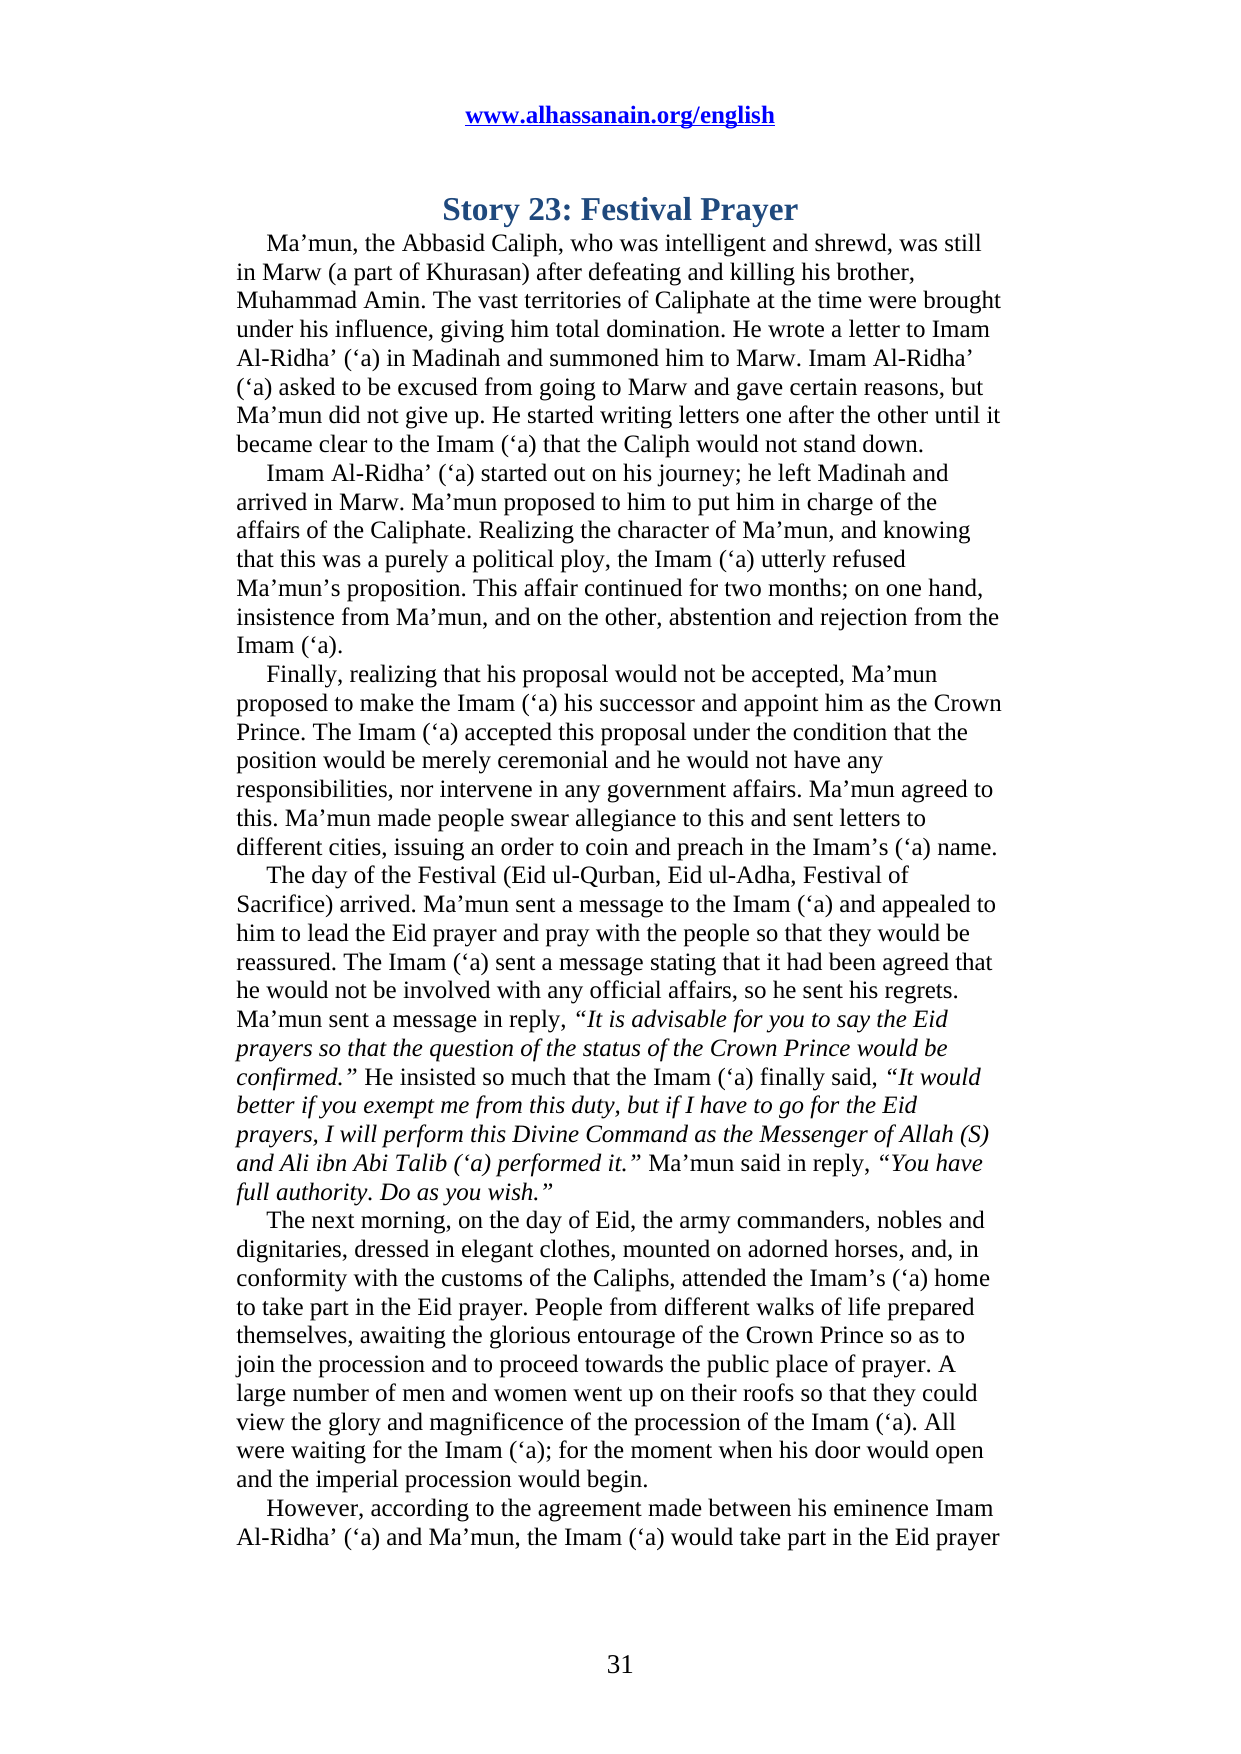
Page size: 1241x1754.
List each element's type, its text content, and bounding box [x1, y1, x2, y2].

text Finally, realizing that his proposal would not be accepted, Ma’mun proposed to make the Imam (‘a) his successor and appoint him as the Crown Prince. The Imam (‘a) accepted this proposal under the condition that the position would be merely ceremonial and he would not have any responsibilities, nor intervene in any government affairs. Ma’mun agreed to this. Ma’mun made people swear allegiance to this and sent letters to different cities, issuing an order to coin and preach in the Imam’s (‘a) name. [236, 659, 1004, 861]
text The next morning, on the day of Eid, the army commanders, nobles and dignitaries, dressed in elegant clothes, mounted on adorned horses, and, in conformity with the customs of the Caliphs, attended the Imam’s (‘a) home to take part in the Eid prayer. People from different walks of life prepared themselves, awaiting the glorious entourage of the Crown Prince so as to join the procession and to proceed towards the public place of prayer. A large number of men and women went up on their roofs so that they could view the glory and magnificence of the procession of the Imam (‘a). All were waiting for the Imam (‘a); for the moment when his door would open and the imperial procession would begin. [236, 1206, 1004, 1493]
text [236, 1493, 1004, 1551]
text Ma’mun, the Abbasid Caliph, who was intelligent and shrewd, was still in Marw (a part of Khurasan) after defeating and killing his brother, Muhammad Amin. The vast territories of Caliphate at the time were brought under his influence, giving him total domination. He wrote a letter to Imam Al-Ridha’ (‘a) in Madinah and summoned him to Marw. Imam Al-Ridha’ (‘a) asked to be excused from going to Marw and gave certain reasons, but Ma’mun did not give up. He started writing letters one after the other until it became clear to the Imam (‘a) that the Caliph would not stand down. [236, 228, 1004, 458]
text The day of the Festival (Eid ul-Qurban, Eid ul-Adha, Festival of Sacrifice) arrived. Ma’mun sent a message to the Imam (‘a) and appealed to him to lead the Eid prayer and pray with the people so that they would be reassured. The Imam (‘a) sent a message stating that it had been agreed that he would not be involved with any official affairs, so he sent his regrets. Ma’mun sent a message in reply, “It is advisable for you to say the Eid prayers so that the question of the status of the Crown Prince would be confirmed.” He insisted so much that the Imam (‘a) finally said, “It would better if you exempt me from this duty, but if I have to go for the Eid prayers, I will perform this Divine Command as the Messenger of Allah (S) and Ali ibn Abi Talib (‘a) performed it.” Ma’mun said in reply, “You have full authority. Do as you wish.” [236, 861, 1004, 1206]
text Imam Al-Ridha’ (‘a) started out on his journey; he left Madinah and arrived in Marw. Ma’mun proposed to him to put him in charge of the affairs of the Caliphate. Realizing the character of Ma’mun, and knowing that this was a purely a political ploy, the Imam (‘a) utterly refused Ma’mun’s proposition. This affair continued for two months; on one hand, insistence from Ma’mun, and on the other, abstention and rejection from the Imam (‘a). [236, 458, 1004, 659]
subtitle Story 23: Festival Prayer [236, 190, 1004, 228]
